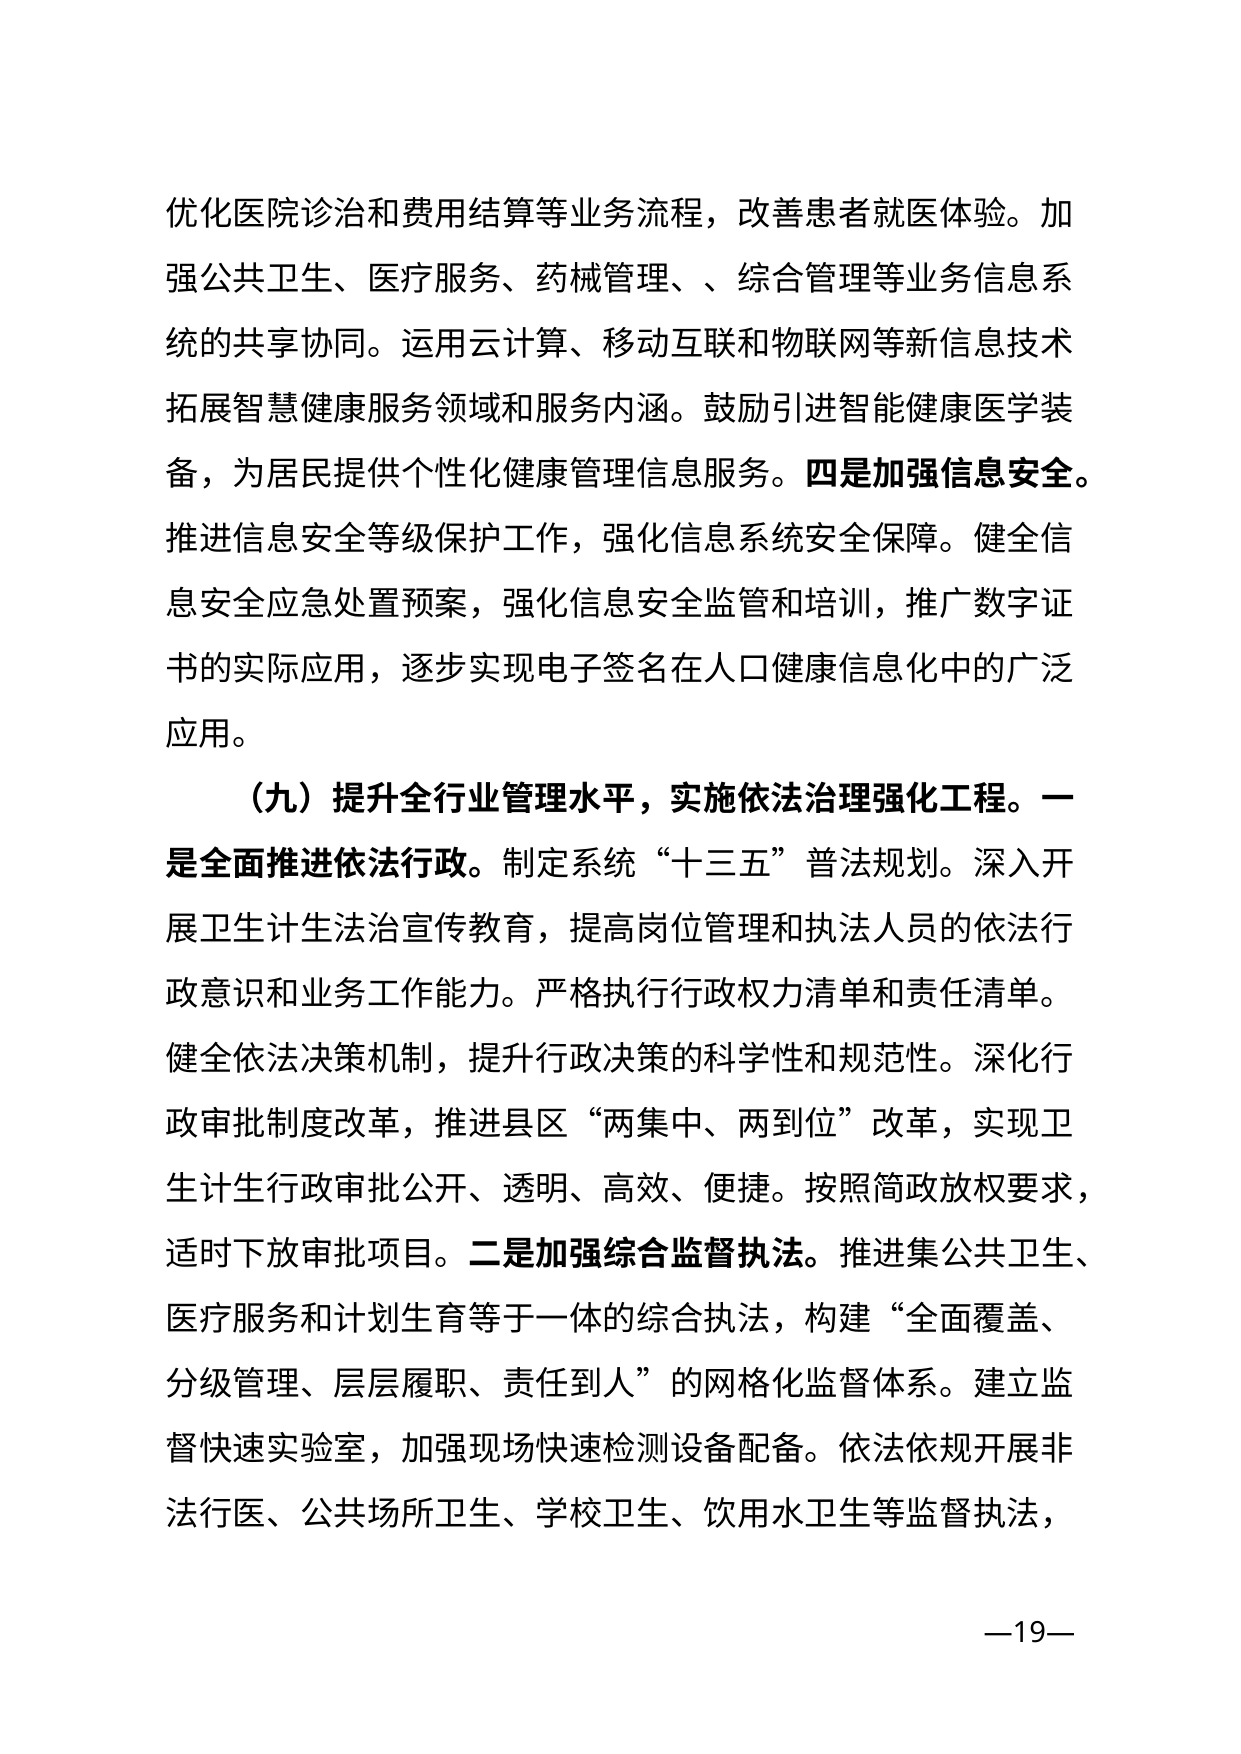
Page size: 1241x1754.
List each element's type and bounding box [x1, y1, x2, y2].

text [165, 763, 1075, 1543]
text [165, 178, 1075, 763]
